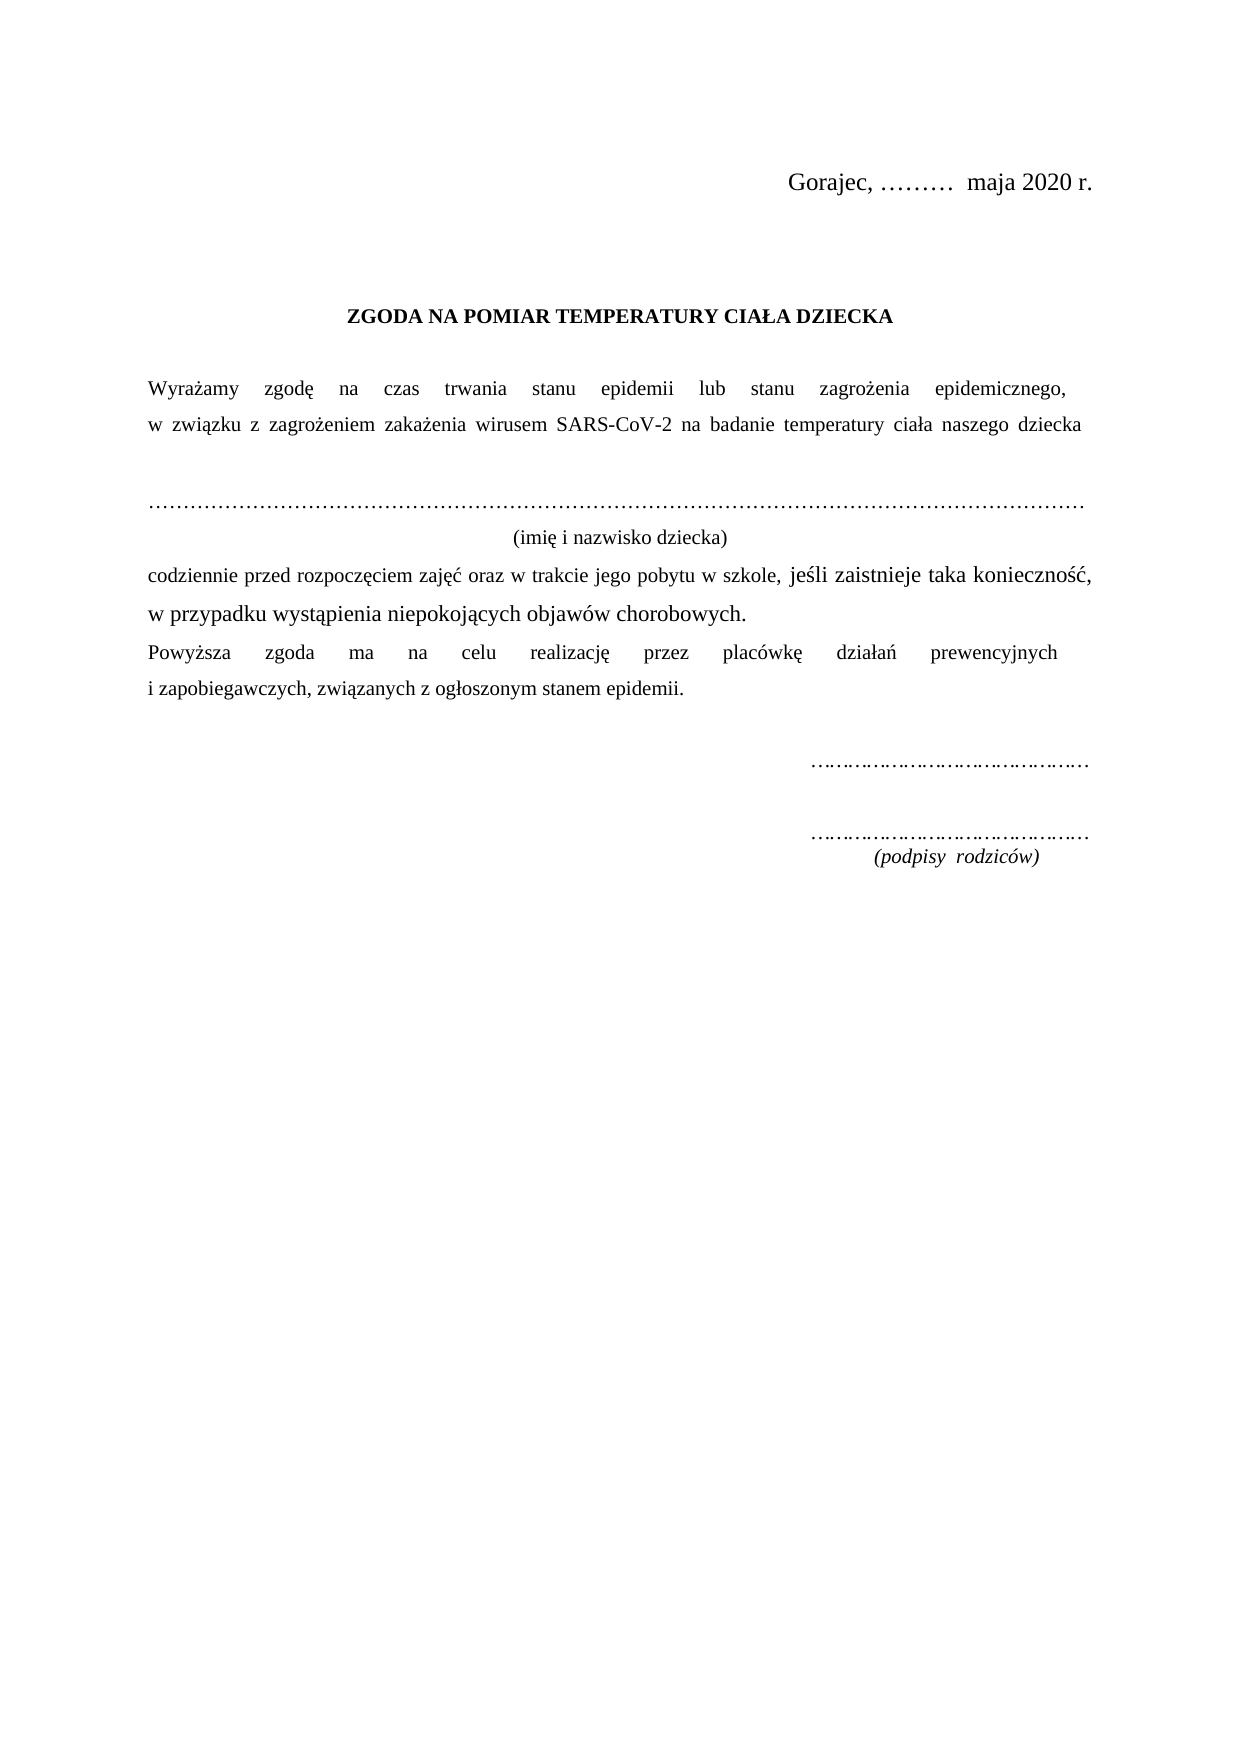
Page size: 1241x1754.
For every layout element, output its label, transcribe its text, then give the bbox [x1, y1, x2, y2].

text codziennie przed rozpoczęciem zajęć oraz w trakcie jego pobytu w szkole, jeśli zaistnieje taka konieczność, w przypadku wystąpienia niepokojących objawów chorobowych. [148, 561, 1093, 627]
text Wyrażamy zgodę na czas trwania stanu epidemii lub stanu zagrożenia epidemicznego, w związku z zagrożeniem zakażenia wirusem SARS-CoV-2 na badanie temperatury ciała naszego dziecka [148, 376, 1093, 476]
text ……………………………………… [811, 748, 1093, 772]
text ……………………………………………………………………………………………………………………… [148, 489, 1093, 513]
text (imię i nazwisko dziecka) [148, 525, 1093, 549]
text ……………………………………… [811, 820, 1093, 844]
text ZGODA NA POMIAR TEMPERATURY CIAŁA DZIECKA [148, 304, 1093, 328]
text Powyższa zgoda ma na celu realizację przez placówkę działań prewencyjnych i zapobiegawczych, związanych z ogłoszonym stanem epidemii. [148, 640, 1093, 700]
text Gorajec, ……… maja 2020 r. [148, 167, 1093, 196]
text (podpisy rodziców) [811, 844, 1093, 868]
